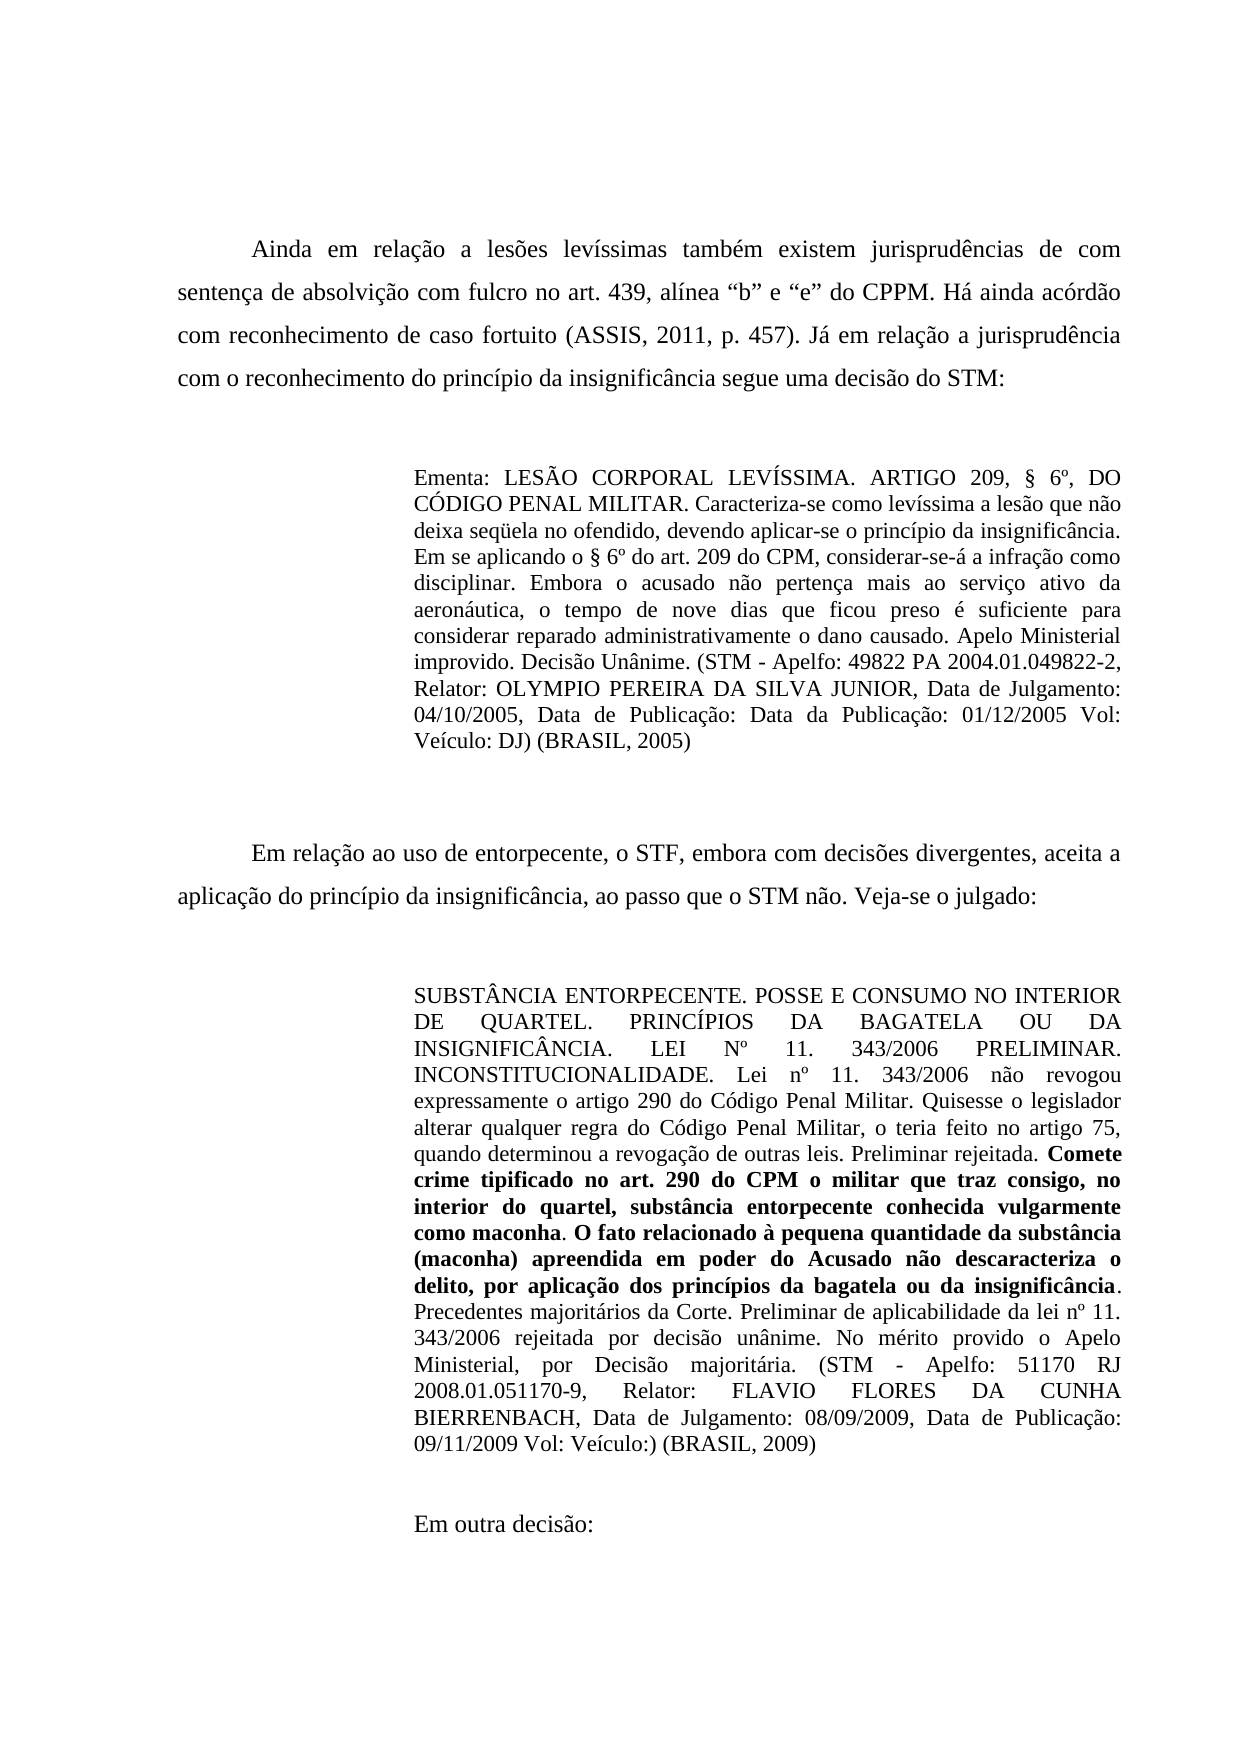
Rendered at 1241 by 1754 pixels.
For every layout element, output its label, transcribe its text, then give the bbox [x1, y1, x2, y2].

text Em outra decisão: [413, 1509, 1122, 1538]
text Ainda em relação a lesões levíssimas também existem jurisprudências de com sentença de absolvição com fulcro no art. 439, alínea “b” e “e” do CPPM. Há ainda acórdão com reconhecimento de caso fortuito (ASSIS, 2011, p. 457). Já em relação a jurisprudência com o reconhecimento do princípio da insignificância segue uma decisão do STM: [177, 234, 1122, 392]
text Em relação ao uso de entorpecente, o STF, embora com decisões divergentes, aceita a aplicação do princípio da insignificância, ao passo que o STM não. Veja-se o julgado: [177, 838, 1122, 909]
text Ementa: LESÃO CORPORAL LEVÍSSIMA. ARTIGO 209, § 6º, DO CÓDIGO PENAL MILITAR. Caracteriza-se como levíssima a lesão que não deixa seqüela no ofendido, devendo aplicar-se o princípio da insignificância. Em se aplicando o § 6º do art. 209 do CPM, considerar-se-á a infração como disciplinar. Embora o acusado não pertença mais ao serviço ativo da aeronáutica, o tempo de nove dias que ficou preso é suficiente para considerar reparado administrativamente o dano causado. Apelo Ministerial improvido. Decisão Unânime. (STM - Apelfo: 49822 PA 2004.01.049822-2, Relator: OLYMPIO PEREIRA DA SILVA JUNIOR, Data de Julgamento: 04/10/2005, Data de Publicação: Data da Publicação: 01/12/2005 Vol: Veículo: DJ) (BRASIL, 2005) [413, 464, 1122, 754]
text SUBSTÂNCIA ENTORPECENTE. POSSE E CONSUMO NO INTERIOR DE QUARTEL. PRINCÍPIOS DA BAGATELA OU DA INSIGNIFICÂNCIA. LEI Nº 11. 343/2006 PRELIMINAR. INCONSTITUCIONALIDADE. Lei nº 11. 343/2006 não revogou expressamente o artigo 290 do Código Penal Militar. Quisesse o legislador alterar qualquer regra do Código Penal Militar, o teria feito no artigo 75, quando determinou a revogação de outras leis. Preliminar rejeitada. Comete crime tipificado no art. 290 do CPM o militar que traz consigo, no interior do quartel, substância entorpecente conhecida vulgarmente como maconha. O fato relacionado à pequena quantidade da substância (maconha) apreendida em poder do Acusado não descaracteriza o delito, por aplicação dos princípios da bagatela ou da insignificância. Precedentes majoritários da Corte. Preliminar de aplicabilidade da lei nº 11. 343/2006 rejeitada por decisão unânime. No mérito provido o Apelo Ministerial, por Decisão majoritária. (STM - Apelfo: 51170 RJ 2008.01.051170-9, Relator: FLAVIO FLORES DA CUNHA BIERRENBACH, Data de Julgamento: 08/09/2009, Data de Publicação: 09/11/2009 Vol: Veículo:) (BRASIL, 2009) [413, 953, 1122, 1456]
